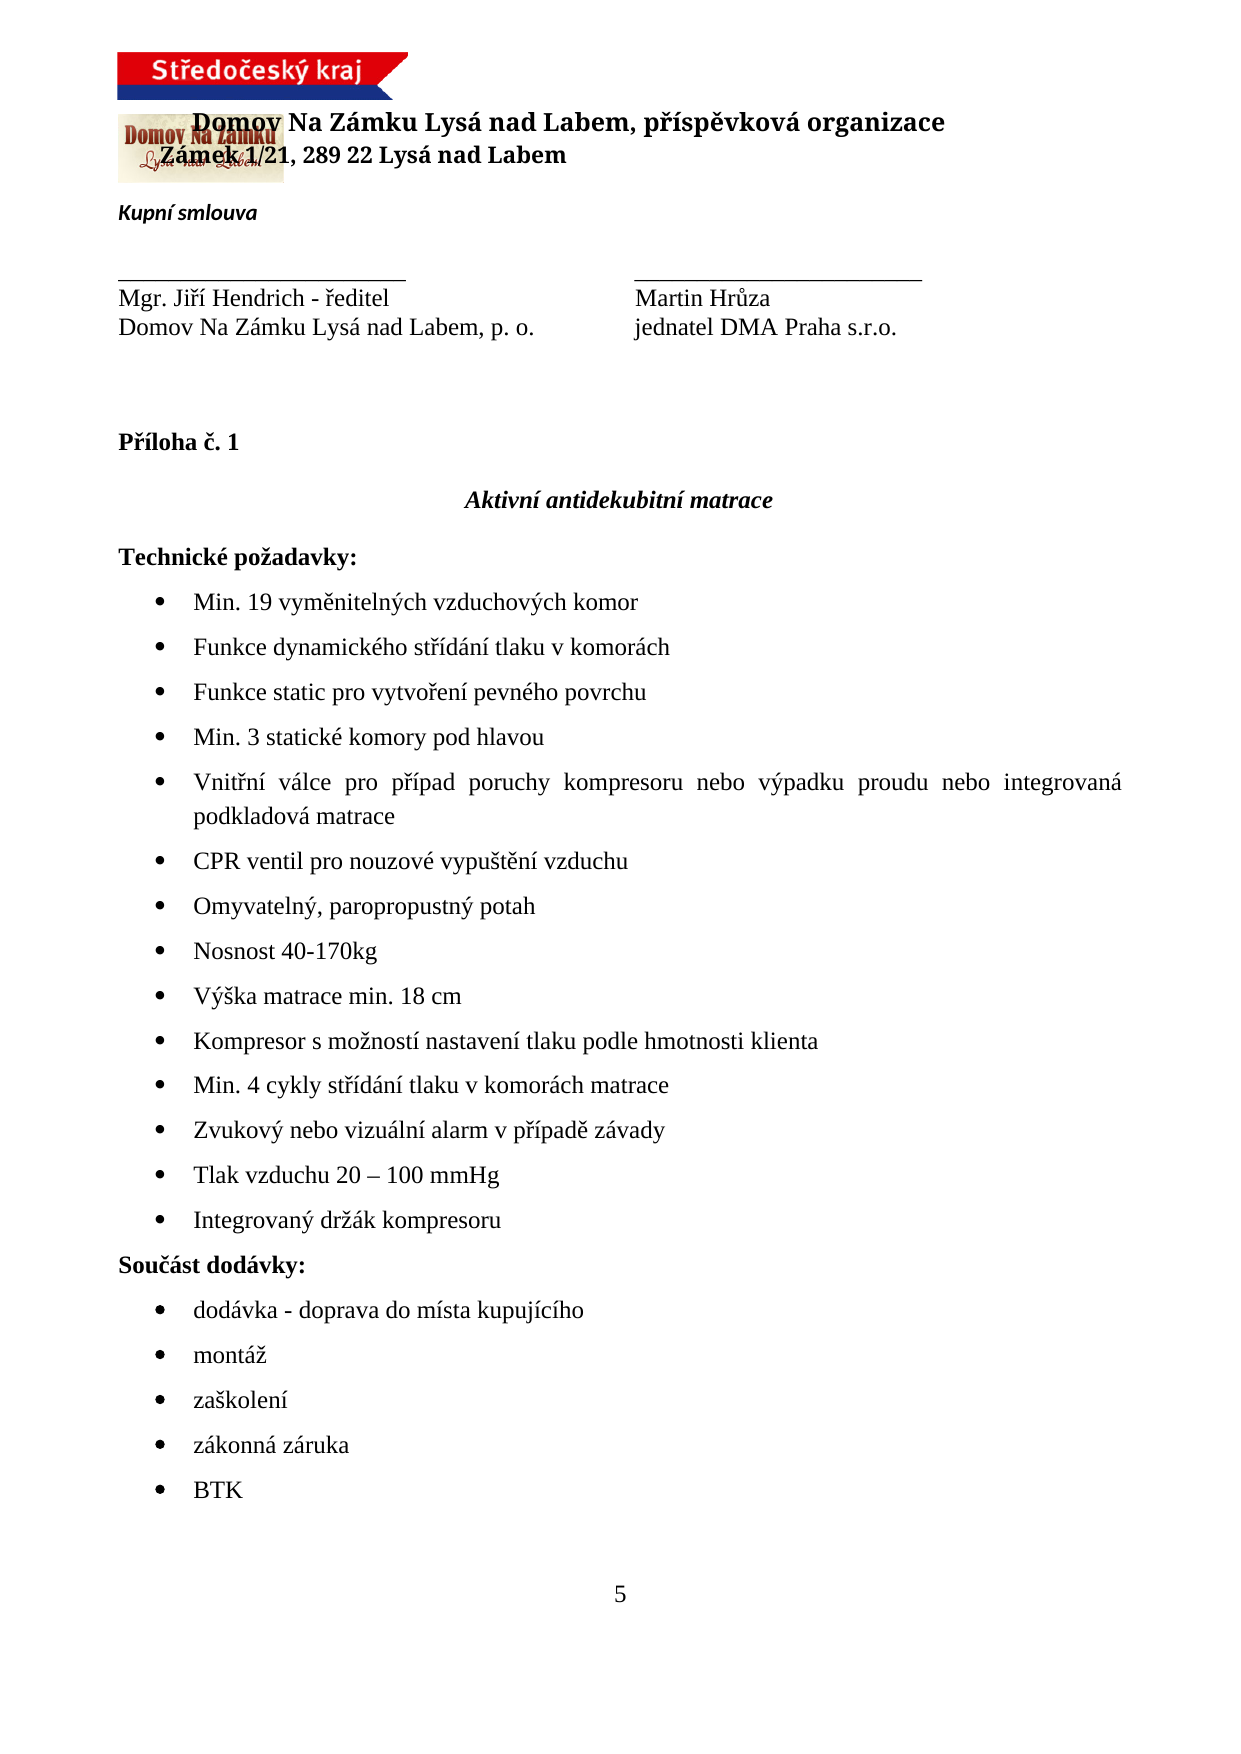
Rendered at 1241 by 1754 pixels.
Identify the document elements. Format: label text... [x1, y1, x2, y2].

text Příloha č. 1 [118, 427, 1122, 456]
list Zvukový nebo vizuální alarm v případě závady [156, 1116, 1122, 1144]
text Součást dodávky: [118, 1250, 1122, 1279]
list Tlak vzduchu 20 – 100 mmHg [156, 1160, 1122, 1189]
list Kompresor s možností nastavení tlaku podle hmotnosti klienta [156, 1026, 1122, 1054]
text Aktivní antidekubitní matrace [118, 485, 1122, 513]
list dodávka - doprava do místa kupujícího [156, 1295, 1122, 1324]
picture [117, 52, 408, 100]
list zaškolení [156, 1385, 1122, 1414]
list Min. 4 cykly střídání tlaku v komorách matrace [156, 1071, 1122, 1099]
text Technické požadavky: [118, 542, 1122, 571]
list Výška matrace min. 18 cm [156, 981, 1122, 1009]
list Min. 19 vyměnitelných vzduchových komor [156, 587, 1122, 616]
picture [118, 114, 284, 183]
list BTK [156, 1475, 1122, 1503]
text _______________________ _______________________ [118, 255, 1122, 283]
list CPR ventil pro nouzové vypuštění vzduchu [156, 846, 1122, 875]
list Min. 3 statické komory pod hlavou [156, 722, 1122, 751]
list Omyvatelný, paropropustný potah [156, 891, 1122, 920]
list Funkce static pro vytvoření pevného povrchu [156, 677, 1122, 706]
list zákonná záruka [156, 1430, 1122, 1458]
list Integrovaný držák kompresoru [156, 1205, 1122, 1234]
list Vnitřní válce pro případ poruchy kompresoru nebo výpadku proudu nebo integrovaná podkladová matrace [156, 767, 1122, 830]
list Nosnost 40-170kg [156, 936, 1122, 965]
picture [199, 115, 206, 129]
list Funkce dynamického střídání tlaku v komorách [156, 632, 1122, 661]
text Domov Na Zámku Lysá nad Labem, p. o. jednatel DMA Praha s.r.o. [118, 312, 1122, 341]
text Mgr. Jiří Hendrich - ředitel Martin Hrůza [118, 283, 1122, 312]
list montáž [156, 1340, 1122, 1369]
